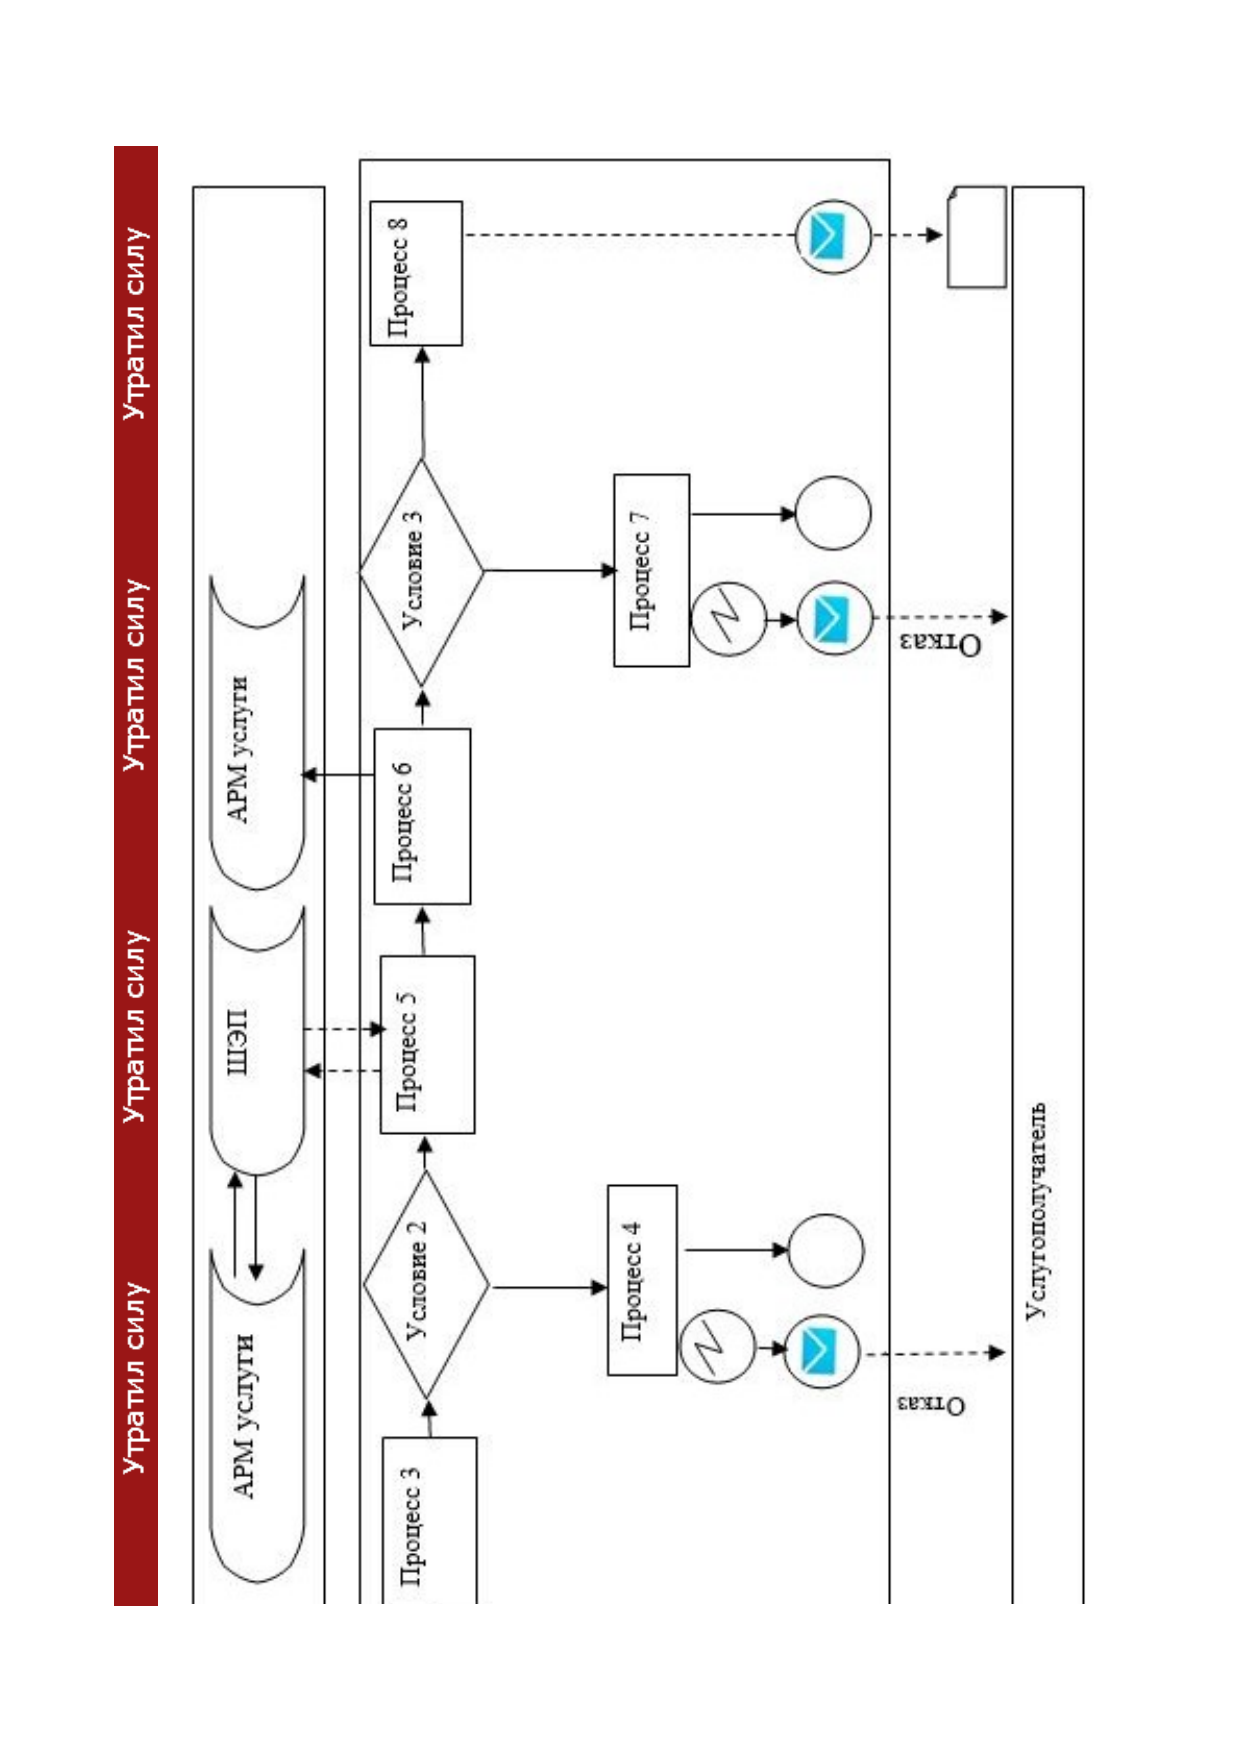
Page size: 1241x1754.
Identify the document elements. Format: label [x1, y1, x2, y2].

picture [114, 146, 158, 1606]
picture [176, 150, 1108, 1604]
